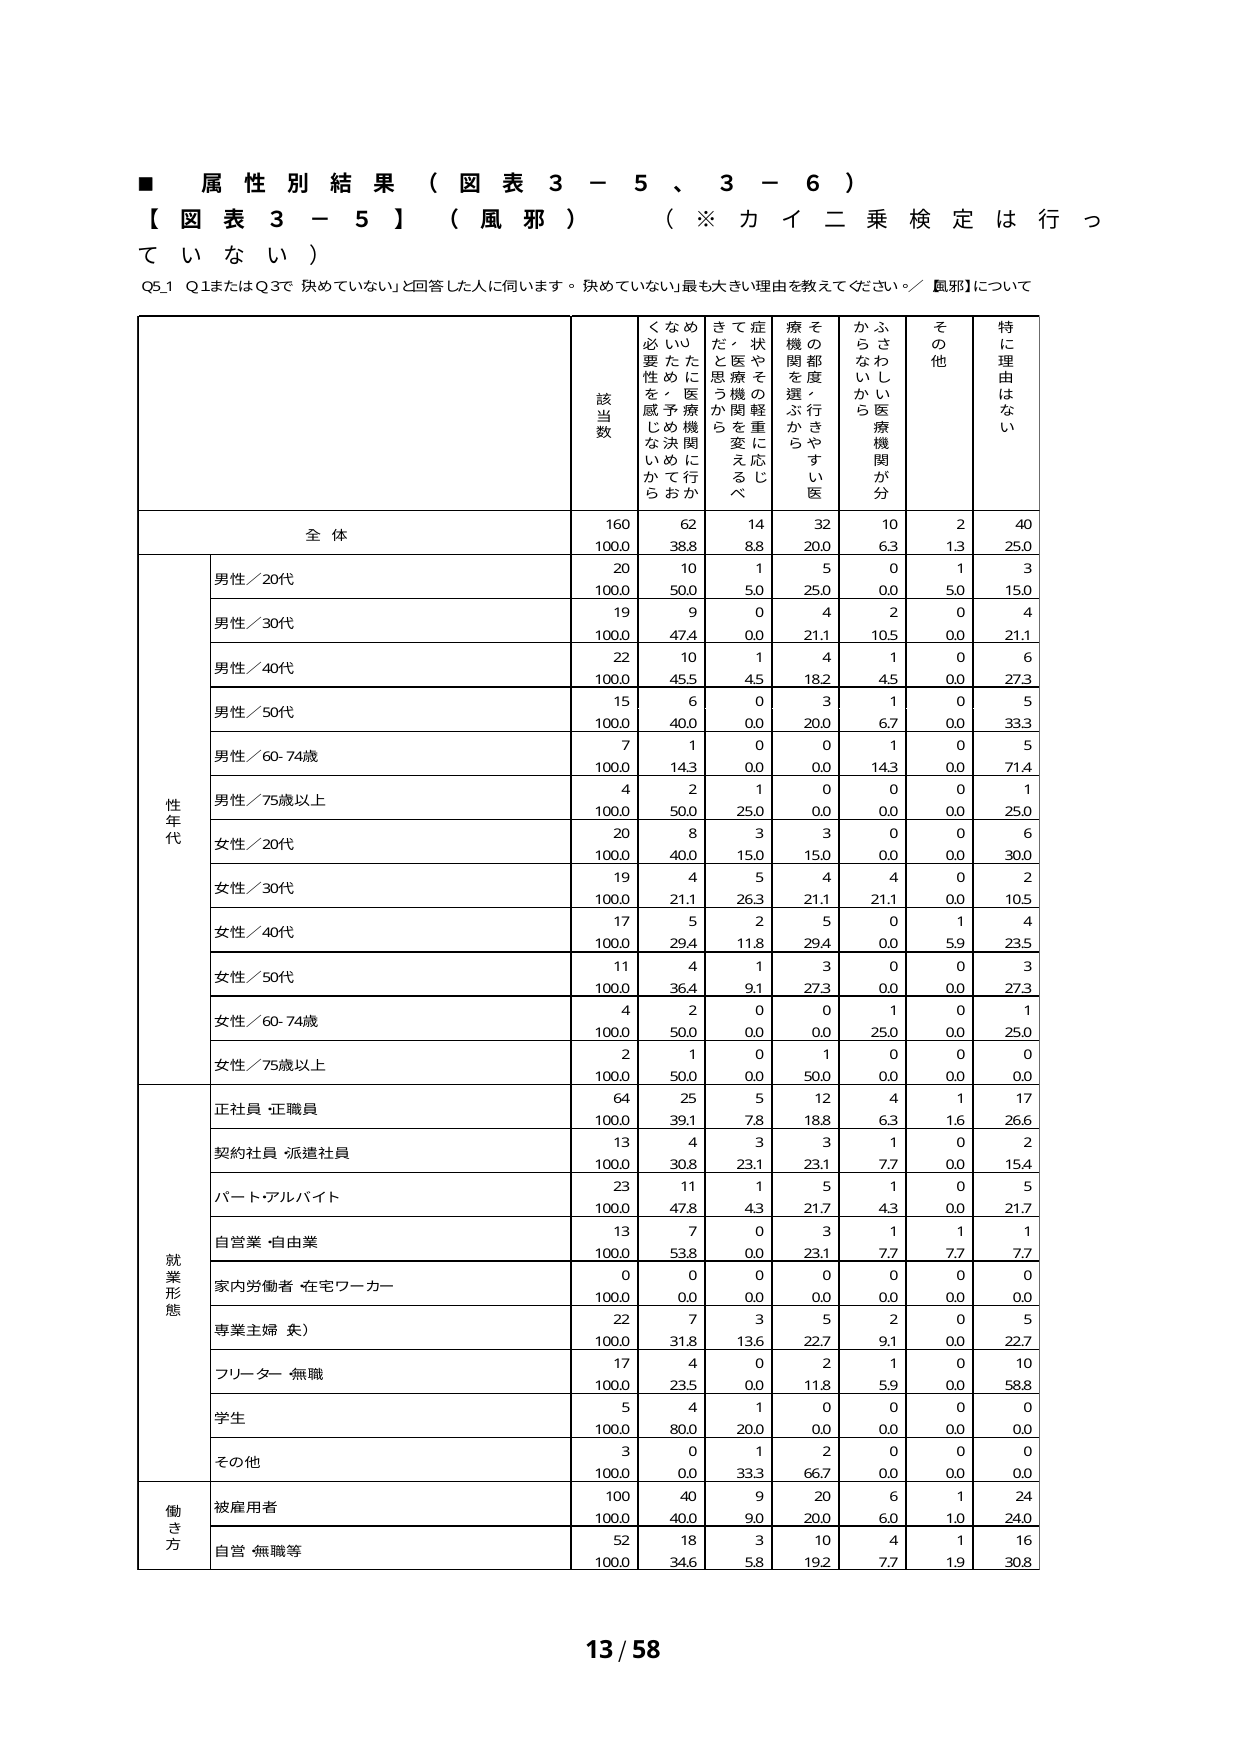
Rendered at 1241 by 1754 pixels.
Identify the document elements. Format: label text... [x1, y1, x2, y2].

text 【図表３－５】（風邪） （※カイ二乗検定は行っていない） [137, 200, 1124, 271]
list 属性別結果（図表３－５、３－６） [137, 164, 1124, 200]
